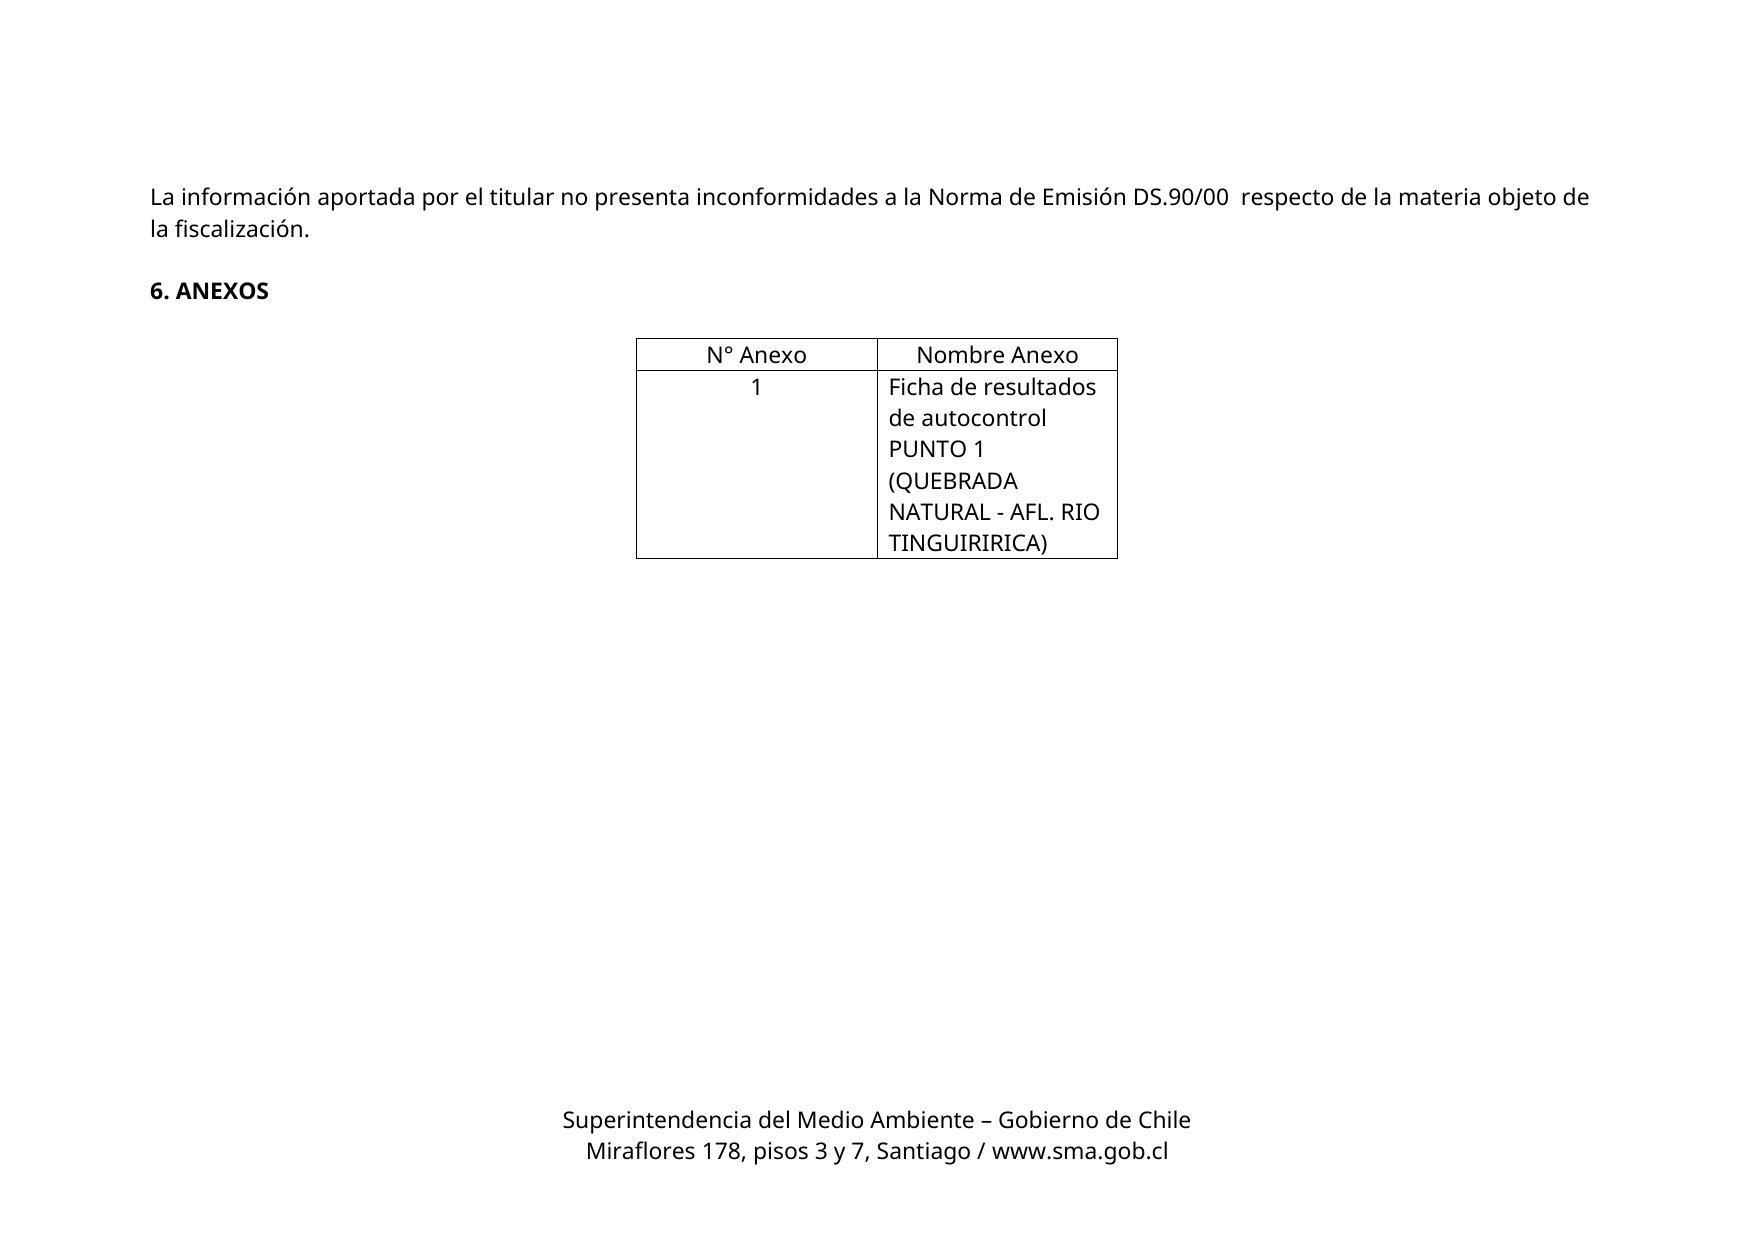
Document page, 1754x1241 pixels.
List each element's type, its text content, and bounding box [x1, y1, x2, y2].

table_header N° Anexo [637, 339, 877, 370]
table_header Nombre Anexo [878, 339, 1117, 370]
table_cell Ficha de resultados de autocontrol PUNTO 1 (QUEBRADA NATURAL - AFL. RIO TINGUIRIRICA) [878, 371, 1117, 558]
text La información aportada por el titular no presenta inconformidades a la Norma de Emisión DS.90/00 respecto de la materia objeto de la fiscalización. [150, 150, 1604, 244]
text 6. ANEXOS [150, 244, 1604, 306]
table_cell 1 [637, 371, 877, 558]
